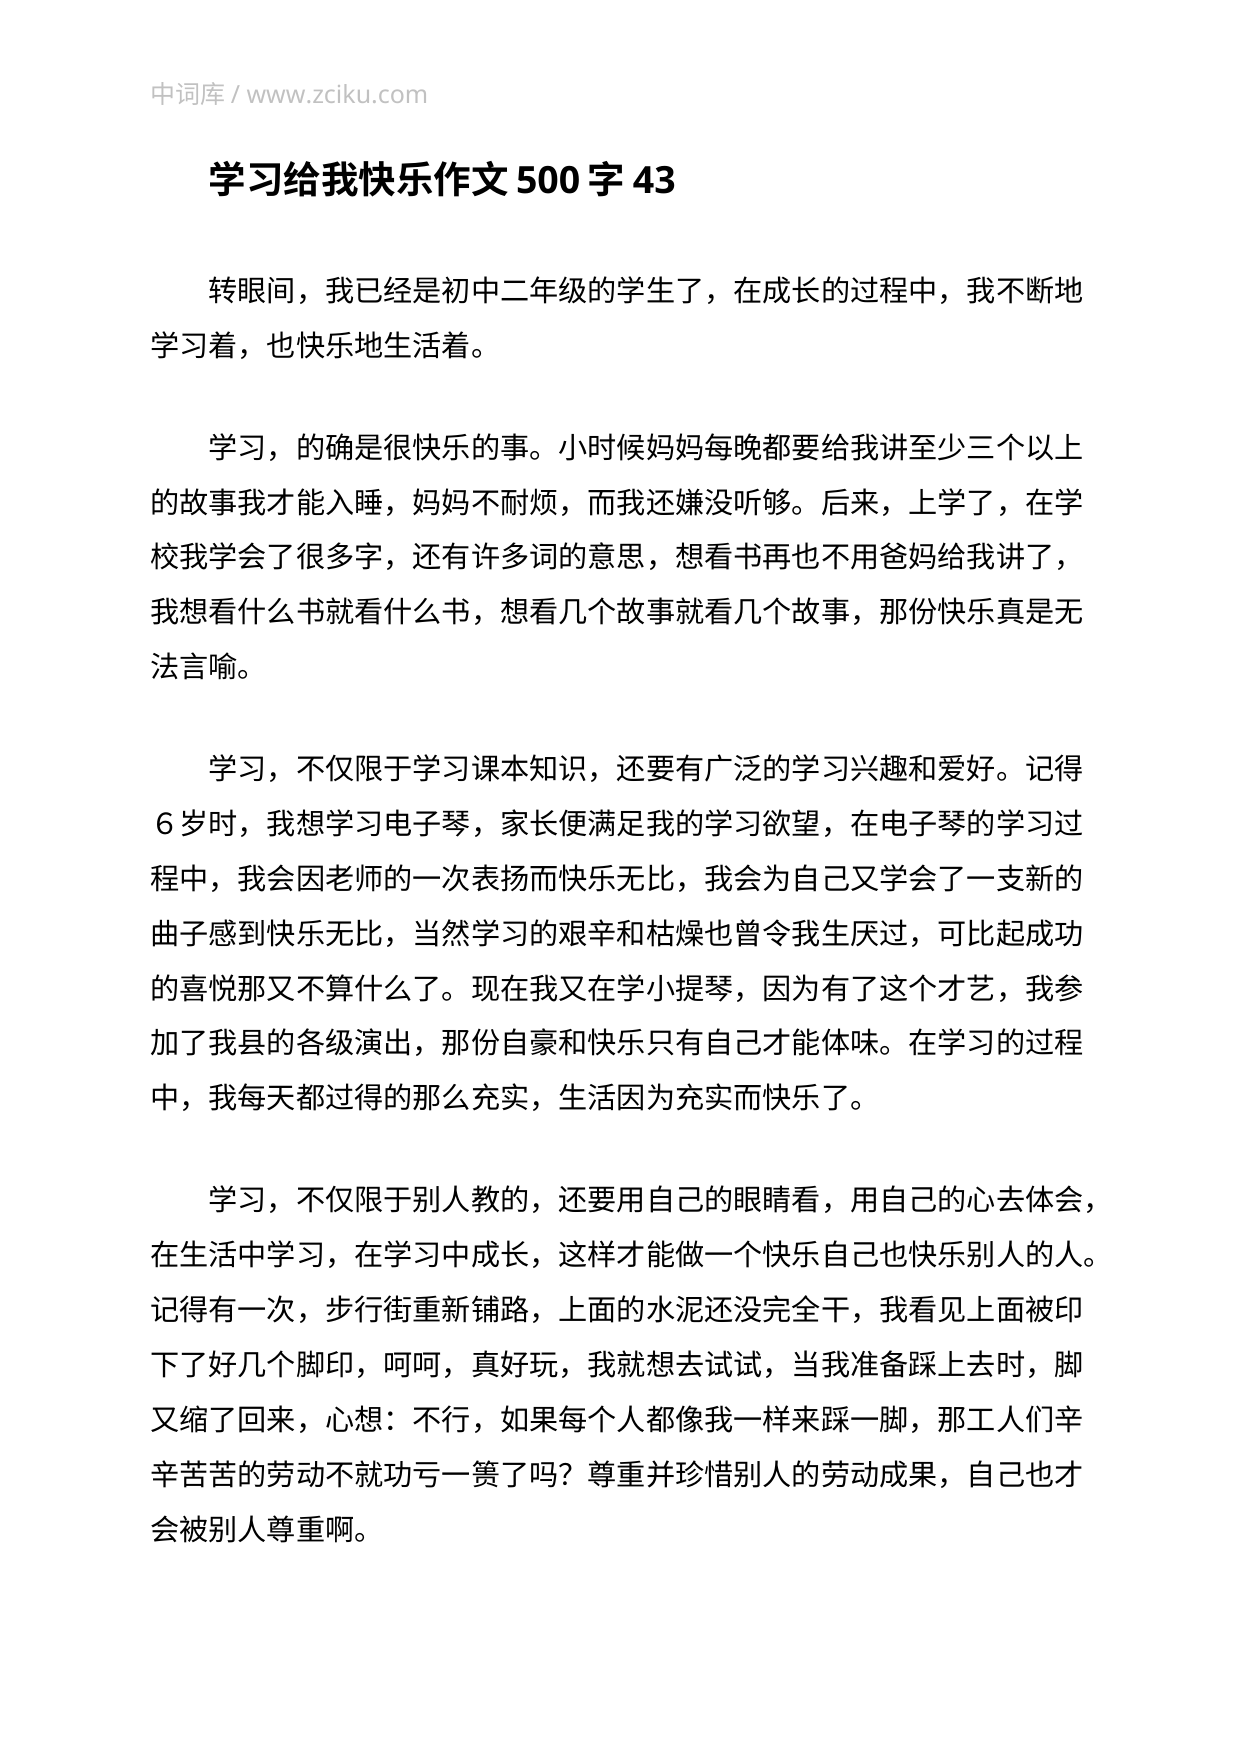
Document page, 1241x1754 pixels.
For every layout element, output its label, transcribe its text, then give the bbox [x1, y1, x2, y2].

text 转眼间，我已经是初中二年级的学生了，在成长的过程中，我不断地学习着，也快乐地生活着。 [150, 268, 1090, 365]
text 学习，的确是很快乐的事。小时候妈妈每晚都要给我讲至少三个以上的故事我才能入睡，妈妈不耐烦，而我还嫌没听够。后来，上学了，在学校我学会了很多字，还有许多词的意思，想看书再也不用爸妈给我讲了，我想看什么书就看什么书，想看几个故事就看几个故事，那份快乐真是无法言喻。 [150, 424, 1090, 686]
text 学习给我快乐作文500字43 [150, 150, 1090, 204]
text 学习，不仅限于别人教的，还要用自己的眼睛看，用自己的心去体会，在生活中学习，在学习中成长，这样才能做一个快乐自己也快乐别人的人。记得有一次，步行街重新铺路，上面的水泥还没完全干，我看见上面被印下了好几个脚印，呵呵，真好玩，我就想去试试，当我准备踩上去时，脚又缩了回来，心想：不行，如果每个人都像我一样来踩一脚，那工人们辛辛苦苦的劳动不就功亏一篑了吗？尊重并珍惜别人的劳动成果，自己也才会被别人尊重啊。 [150, 1177, 1090, 1548]
text 学习，不仅限于学习课本知识，还要有广泛的学习兴趣和爱好。记得６岁时，我想学习电子琴，家长便满足我的学习欲望，在电子琴的学习过程中，我会因老师的一次表扬而快乐无比，我会为自己又学会了一支新的曲子感到快乐无比，当然学习的艰辛和枯燥也曾令我生厌过，可比起成功的喜悦那又不算什么了。现在我又在学小提琴，因为有了这个才艺，我参加了我县的各级演出，那份自豪和快乐只有自己才能体味。在学习的过程中，我每天都过得的那么充实，生活因为充实而快乐了。 [150, 746, 1090, 1117]
